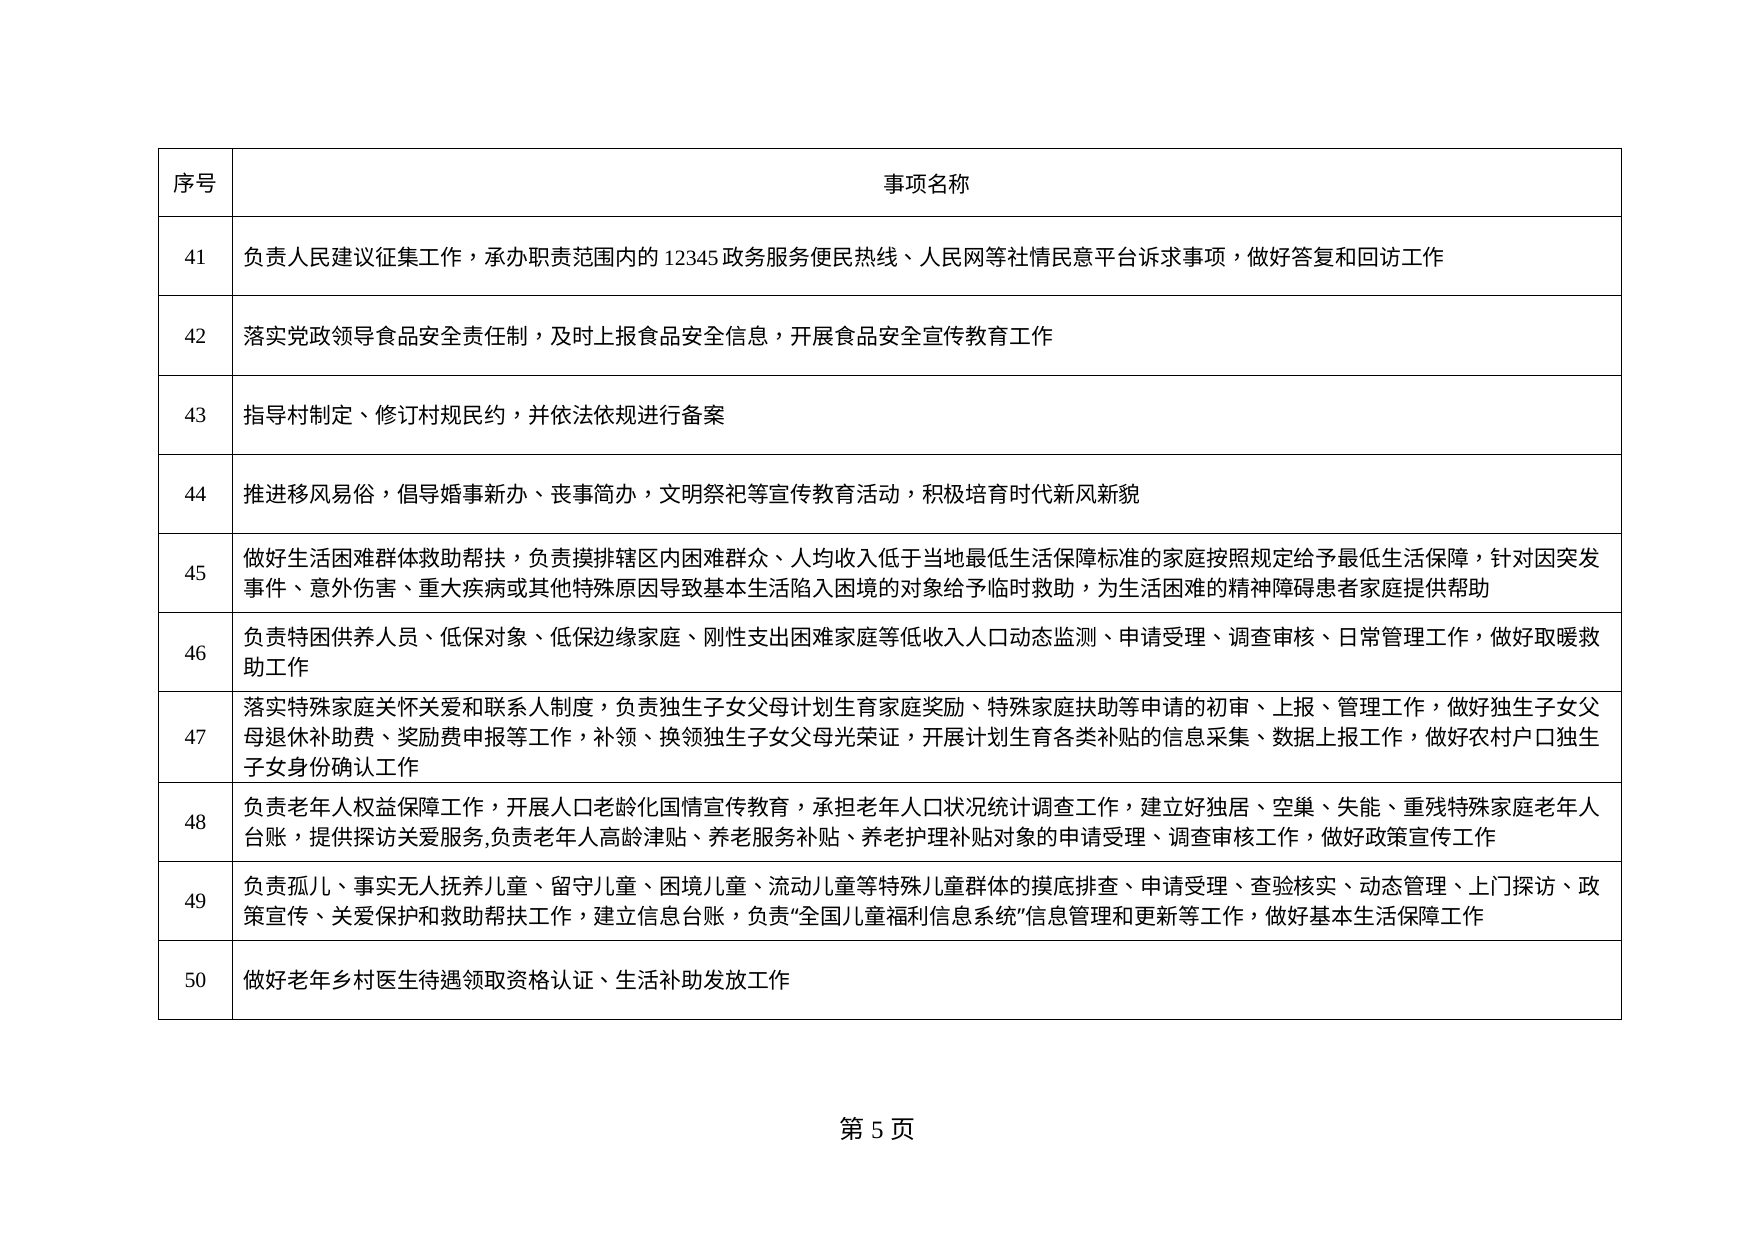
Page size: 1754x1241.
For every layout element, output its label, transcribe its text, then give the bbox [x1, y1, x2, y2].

table_cell 48 [159, 783, 232, 861]
table_header 事项名称 [233, 149, 1621, 216]
table_cell 落实特殊家庭关怀关爱和联系人制度，负责独生子女父母计划生育家庭奖励、特殊家庭扶助等申请的初审、上报、管理工作，做好独生子女父母退休补助费、奖励费申报等工作，补领、换领独生子女父母光荣证，开展计划生育各类补贴的信息采集、数据上报工作，做好农村户口独生子女身份确认工作 [233, 692, 1621, 782]
table_header 序号 [159, 149, 232, 216]
table_cell 推进移风易俗，倡导婚事新办、丧事简办，文明祭祀等宣传教育活动，积极培育时代新风新貌 [233, 455, 1621, 533]
table_cell 43 [159, 376, 232, 454]
table_cell 指导村制定、修订村规民约，并依法依规进行备案 [233, 376, 1621, 454]
table_cell 负责人民建议征集工作，承办职责范围内的12345政务服务便民热线、人民网等社情民意平台诉求事项，做好答复和回访工作 [233, 217, 1621, 295]
table_cell 落实党政领导食品安全责任制，及时上报食品安全信息，开展食品安全宣传教育工作 [233, 296, 1621, 374]
table_cell 负责老年人权益保障工作，开展人口老龄化国情宣传教育，承担老年人口状况统计调查工作，建立好独居、空巢、失能、重残特殊家庭老年人台账，提供探访关爱服务,负责老年人高龄津贴、养老服务补贴、养老护理补贴对象的申请受理、调查审核工作，做好政策宣传工作 [233, 783, 1621, 861]
table_cell 做好老年乡村医生待遇领取资格认证、生活补助发放工作 [233, 941, 1621, 1019]
table_cell 46 [159, 613, 232, 691]
table_cell 44 [159, 455, 232, 533]
table_cell 41 [159, 217, 232, 295]
table_cell 做好生活困难群体救助帮扶，负责摸排辖区内困难群众、人均收入低于当地最低生活保障标准的家庭按照规定给予最低生活保障，针对因突发事件、意外伤害、重大疾病或其他特殊原因导致基本生活陷入困境的对象给予临时救助，为生活困难的精神障碍患者家庭提供帮助 [233, 534, 1621, 612]
table_cell 50 [159, 941, 232, 1019]
table_cell 负责特困供养人员、低保对象、低保边缘家庭、刚性支出困难家庭等低收入人口动态监测、申请受理、调查审核、日常管理工作，做好取暖救助工作 [233, 613, 1621, 691]
table_cell 47 [159, 692, 232, 782]
table_cell 负责孤儿、事实无人抚养儿童、留守儿童、困境儿童、流动儿童等特殊儿童群体的摸底排查、申请受理、查验核实、动态管理、上门探访、政策宣传、关爱保护和救助帮扶工作，建立信息台账，负责“全国儿童福利信息系统”信息管理和更新等工作，做好基本生活保障工作 [233, 862, 1621, 940]
table_cell 49 [159, 862, 232, 940]
table_cell 45 [159, 534, 232, 612]
table_cell 42 [159, 296, 232, 374]
